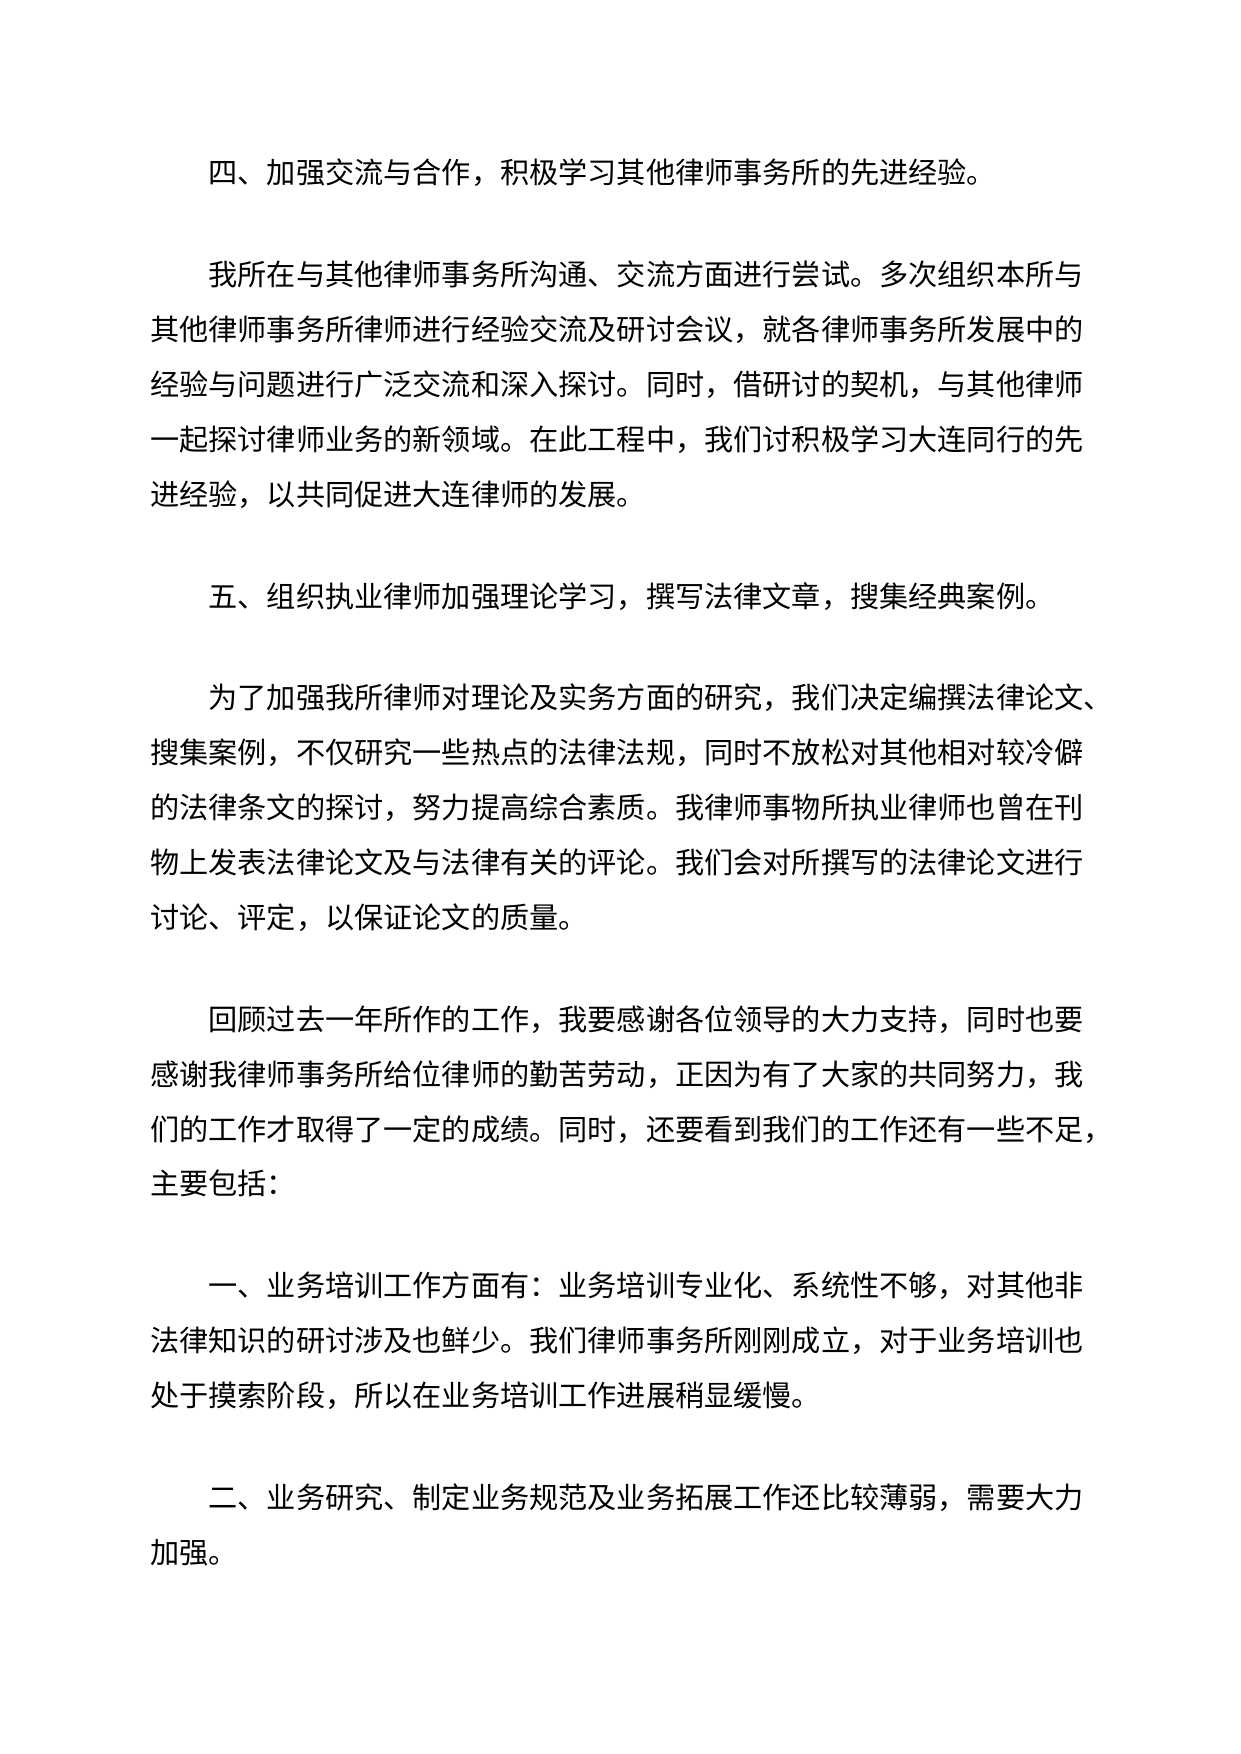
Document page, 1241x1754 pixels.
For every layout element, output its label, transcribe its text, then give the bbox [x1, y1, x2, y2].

text 我所在与其他律师事务所沟通、交流方面进行尝试。多次组织本所与其他律师事务所律师进行经验交流及研讨会议，就各律师事务所发展中的经验与问题进行广泛交流和深入探讨。同时，借研讨的契机，与其他律师一起探讨律师业务的新领域。在此工程中，我们讨积极学习大连同行的先进经验，以共同促进大连律师的发展。 [150, 252, 1090, 514]
text 回顾过去一年所作的工作，我要感谢各位领导的大力支持，同时也要感谢我律师事务所给位律师的勤苦劳动，正因为有了大家的共同努力，我们的工作才取得了一定的成绩。同时，还要看到我们的工作还有一些不足，主要包括： [150, 996, 1090, 1203]
text 一、业务培训工作方面有：业务培训专业化、系统性不够，对其他非法律知识的研讨涉及也鲜少。我们律师事务所刚刚成立，对于业务培训也处于摸索阶段，所以在业务培训工作进展稍显缓慢。 [150, 1263, 1090, 1415]
text 为了加强我所律师对理论及实务方面的研究，我们决定编撰法律论文、搜集案例，不仅研究一些热点的法律法规，同时不放松对其他相对较冷僻的法律条文的探讨，努力提高综合素质。我律师事物所执业律师也曾在刊物上发表法律论文及与法律有关的评论。我们会对所撰写的法律论文进行讨论、评定，以保证论文的质量。 [150, 675, 1090, 937]
text 二、业务研究、制定业务规范及业务拓展工作还比较薄弱，需要大力加强。 [150, 1474, 1090, 1571]
text 四、加强交流与合作，积极学习其他律师事务所的先进经验。 [150, 150, 1090, 192]
text 五、组织执业律师加强理论学习，撰写法律文章，搜集经典案例。 [150, 573, 1090, 615]
